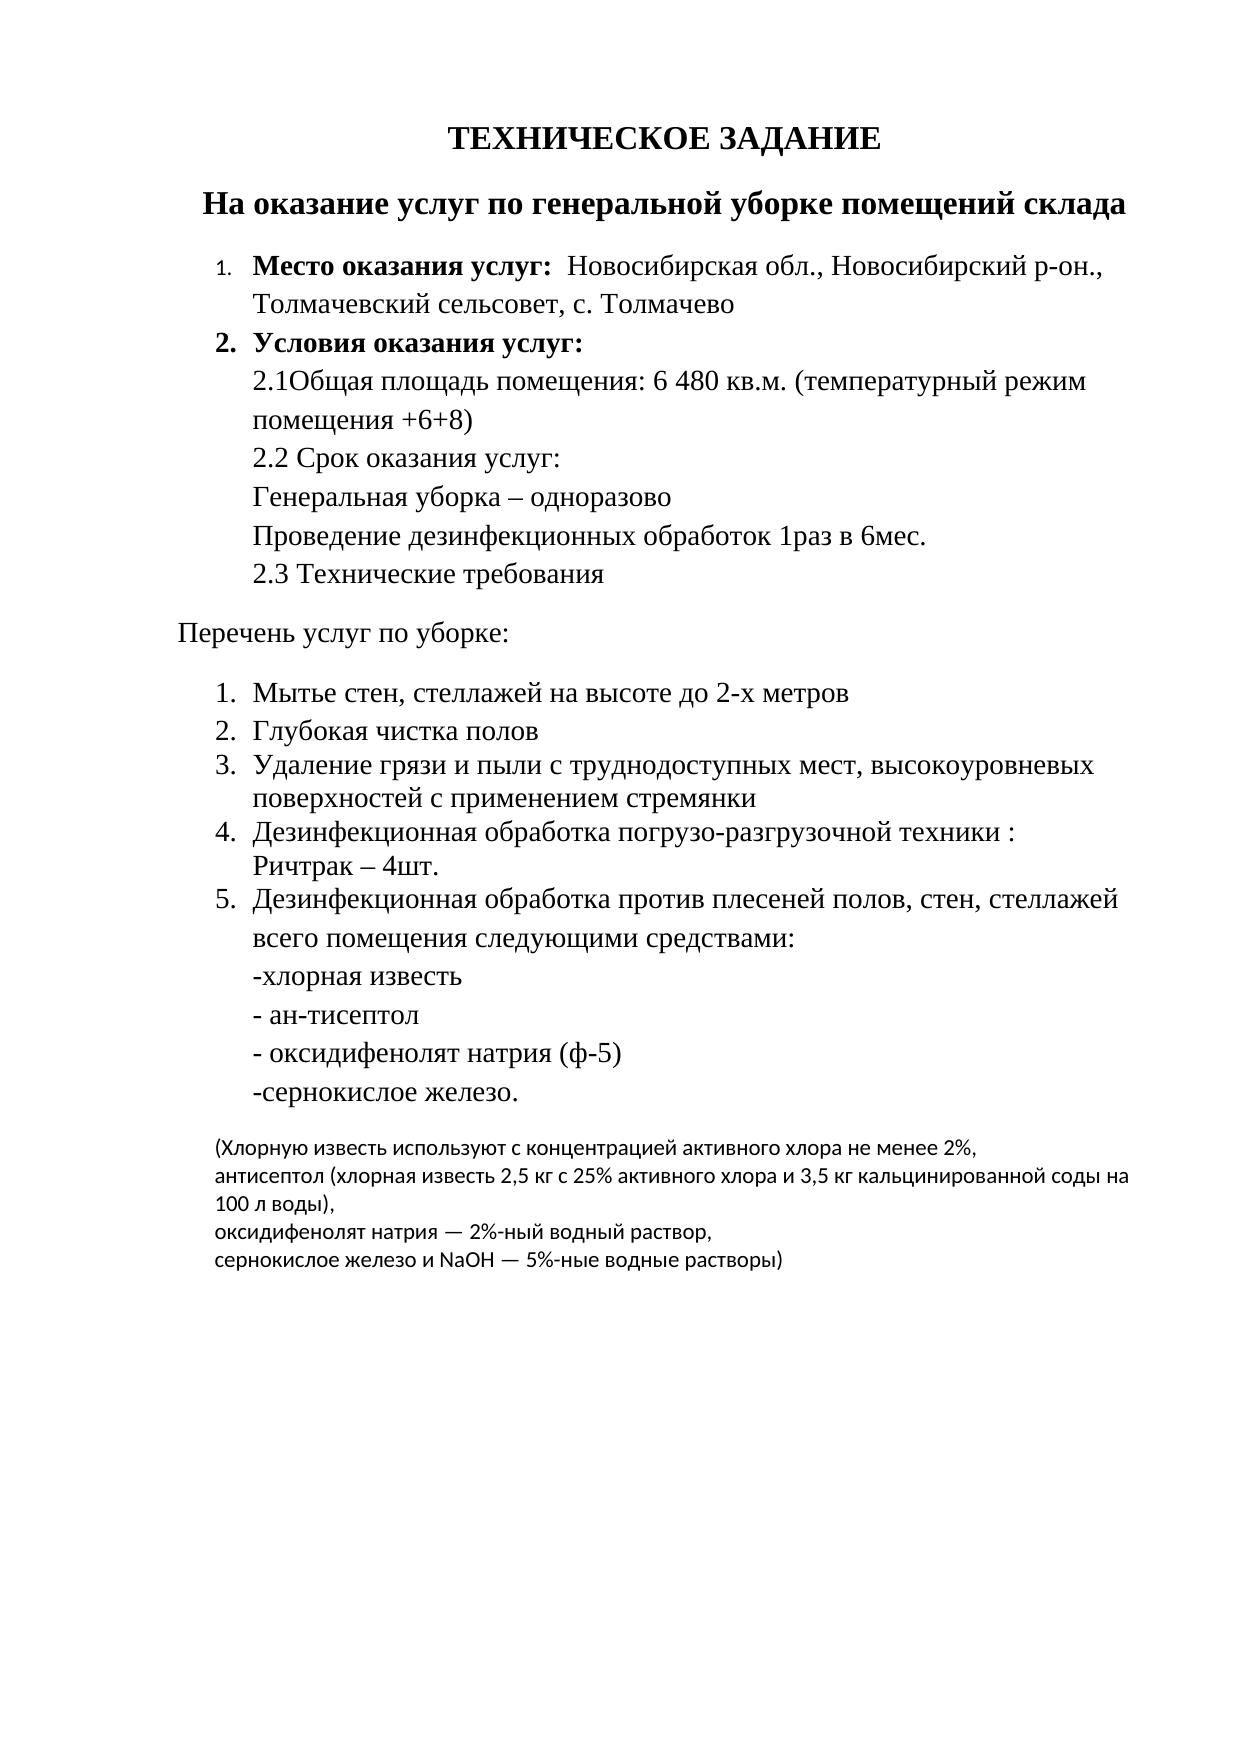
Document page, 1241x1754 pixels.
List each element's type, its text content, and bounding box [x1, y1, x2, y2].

list - ан-тисептол [252, 997, 1152, 1030]
list 2.1Общая площадь помещения: 6 480 кв.м. (температурный режим помещения +6+8) [252, 363, 1152, 436]
list Удаление грязи и пыли с труднодоступных мест, высокоуровневых поверхностей с применением стремянки [215, 747, 1152, 814]
text антисептол (хлорная известь 2,5 кг с 25% активного хлора и 3,5 кг кальцинированной соды на 100 л воды), [214, 1161, 1152, 1217]
text оксидифенолят натрия — 2%-ный водный раствор, [214, 1217, 1152, 1245]
list Дезинфекционная обработка погрузо-разгрузочной техники : [215, 814, 1152, 848]
list Генеральная уборка – одноразово [252, 479, 1152, 513]
list Проведение дезинфекционных обработок 1раз в 6мес. [252, 518, 1152, 551]
text (Хлорную известь используют с концентрацией активного хлора не менее 2%, [214, 1133, 1152, 1161]
list Мытье стен, стеллажей на высоте до 2-х метров [215, 675, 1152, 708]
list Глубокая чистка полов [215, 713, 1152, 747]
list Условия оказания услуг: [215, 325, 1152, 358]
list - оксидифенолят натрия (ф-5) [252, 1035, 1152, 1069]
list Ричтрак – 4шт. [252, 848, 1152, 881]
list -хлорная известь [252, 958, 1152, 992]
text Перечень услуг по уборке: [177, 616, 1152, 649]
list -сернокислое железо. [252, 1074, 1152, 1107]
list 2.3 Технические требования [252, 556, 1152, 590]
text На оказание услуг по генеральной уборке помещений склада [177, 183, 1152, 221]
text ТЕХНИЧЕСКОЕ ЗАДАНИЕ [177, 118, 1152, 156]
list Дезинфекционная обработка против плесеней полов, стен, стеллажей всего помещения следующими средствами: [215, 881, 1152, 953]
list 2.2 Срок оказания услуг: [252, 441, 1152, 474]
text сернокислое железо и NaOH — 5%-ные водные растворы) [214, 1245, 1152, 1273]
list Место оказания услуг: Новосибирская обл., Новосибирский р-он., Толмачевский сельсовет, с. Толмачево [215, 248, 1152, 320]
